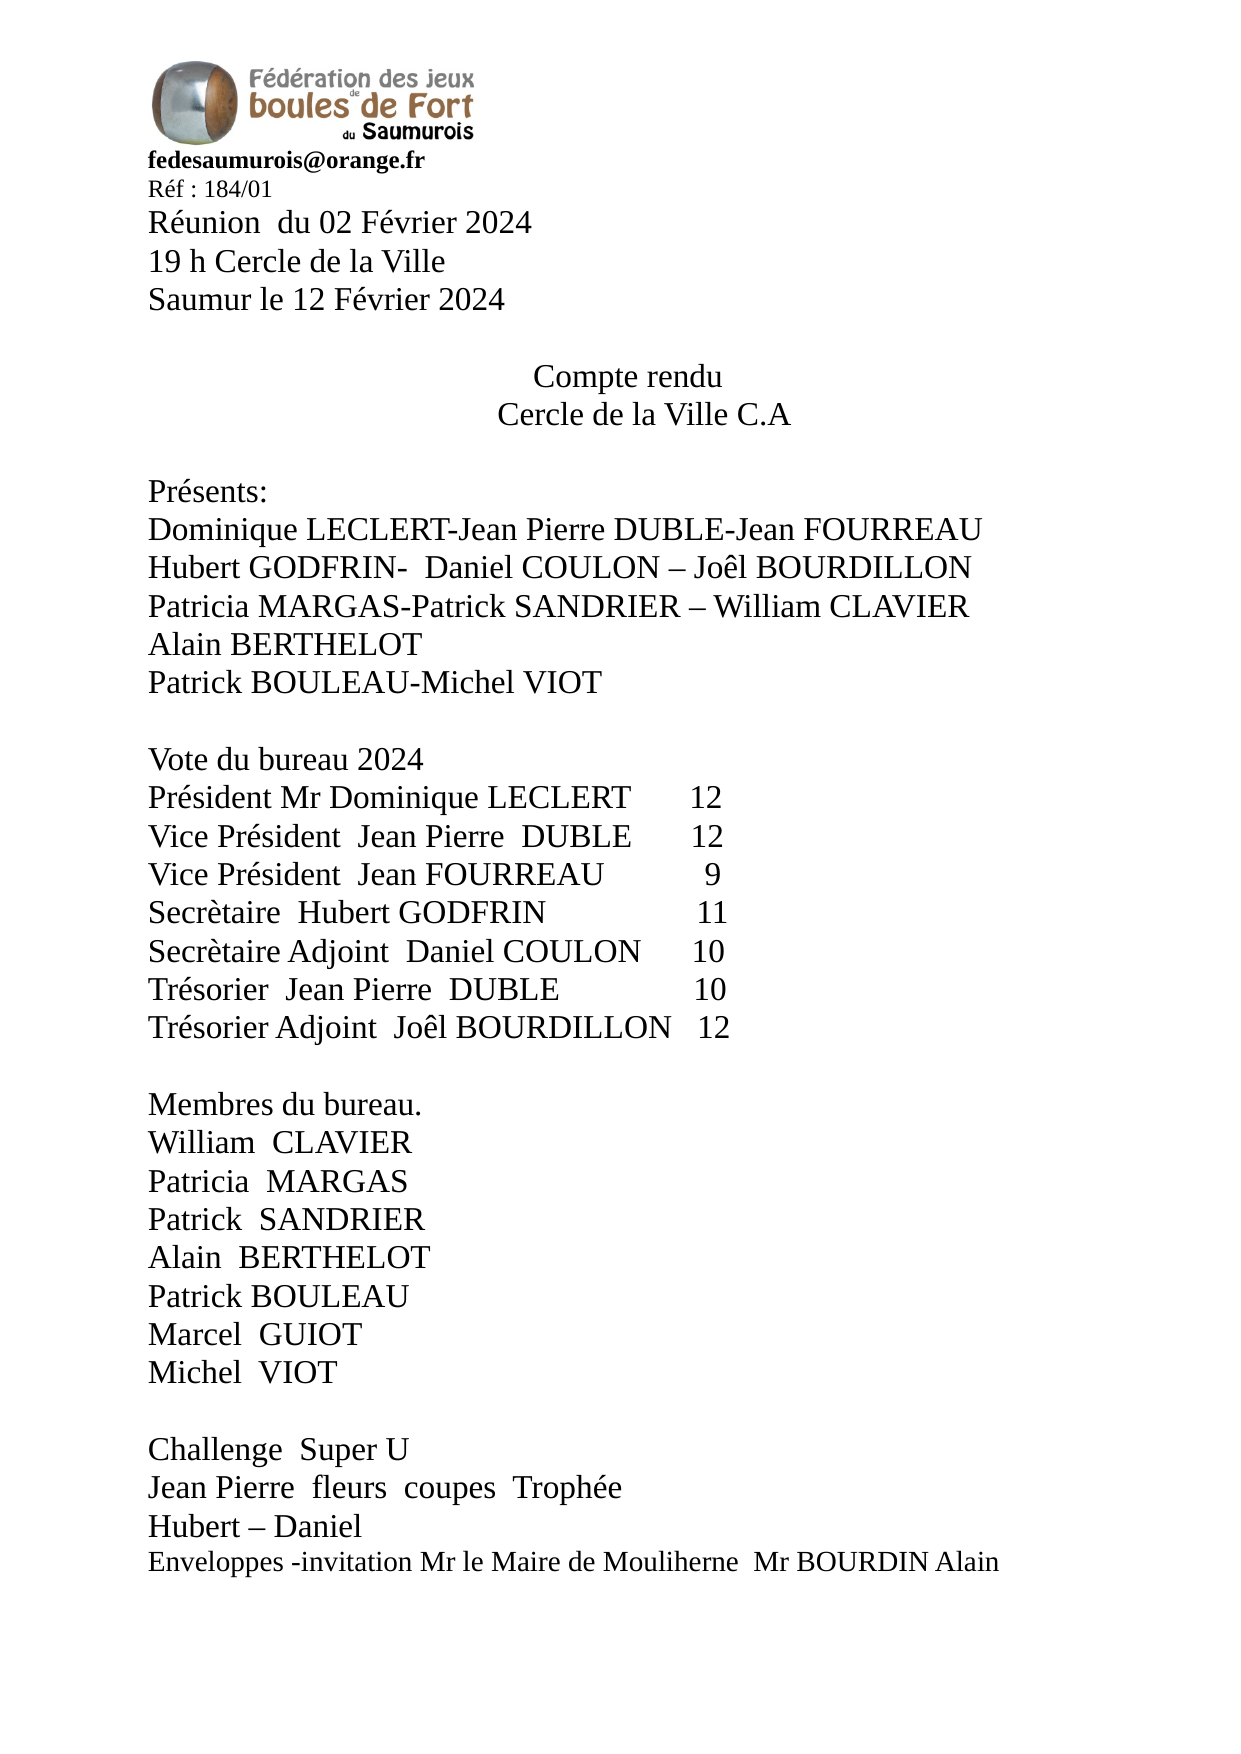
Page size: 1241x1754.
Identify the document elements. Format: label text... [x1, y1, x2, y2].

text Membres du bureau. [148, 1084, 1108, 1123]
text Jean Pierre fleurs coupes Trophée [148, 1468, 1108, 1506]
text Cercle de la Ville C.A [148, 394, 1108, 433]
text Vice Président Jean FOURREAU 9 [148, 854, 1108, 893]
text Patrick BOULEAU [148, 1276, 1108, 1314]
text Dominique LECLERT-Jean Pierre DUBLE-Jean FOURREAU [148, 509, 1108, 548]
text Alain BERTHELOT [148, 624, 1108, 663]
text William CLAVIER [148, 1123, 1108, 1161]
picture [147, 59, 481, 146]
text Trésorier Jean Pierre DUBLE 10 [148, 969, 1108, 1008]
text Présents: [148, 471, 1108, 509]
text Vice Président Jean Pierre DUBLE 12 [148, 816, 1108, 854]
text Patricia MARGAS-Patrick SANDRIER – William CLAVIER [148, 586, 1108, 624]
text Trésorier Adjoint Joêl BOURDILLON 12 [148, 1008, 1108, 1046]
text Secrètaire Adjoint Daniel COULON 10 [148, 931, 1108, 969]
text Hubert – Daniel [148, 1506, 1108, 1544]
text Patrick SANDRIER [148, 1199, 1108, 1238]
text Saumur le 12 Février 2024 [148, 279, 1108, 318]
text Réf : 184/01 [148, 174, 1108, 203]
text Patricia MARGAS [148, 1161, 1108, 1199]
text Président Mr Dominique LECLERT 12 [148, 778, 1108, 816]
text Challenge Super U [148, 1429, 1108, 1468]
text Enveloppes -invitation Mr le Maire de Mouliherne Mr BOURDIN Alain [148, 1544, 1108, 1578]
text 19 h Cercle de la Ville [148, 241, 1108, 279]
text Hubert GODFRIN- Daniel COULON – Joêl BOURDILLON [148, 548, 1108, 586]
text Alain BERTHELOT [148, 1238, 1108, 1276]
text Compte rendu [148, 356, 1108, 394]
text Marcel GUIOT [148, 1314, 1108, 1353]
text Michel VIOT [148, 1353, 1108, 1391]
text Secrètaire Hubert GODFRIN 11 [148, 893, 1108, 931]
text Patrick BOULEAU-Michel VIOT [148, 663, 1108, 701]
text Vote du bureau 2024 [148, 739, 1108, 778]
text Réunion du 02 Février 2024 [148, 203, 1108, 241]
text fedesaumurois@orange.fr [148, 145, 1108, 174]
